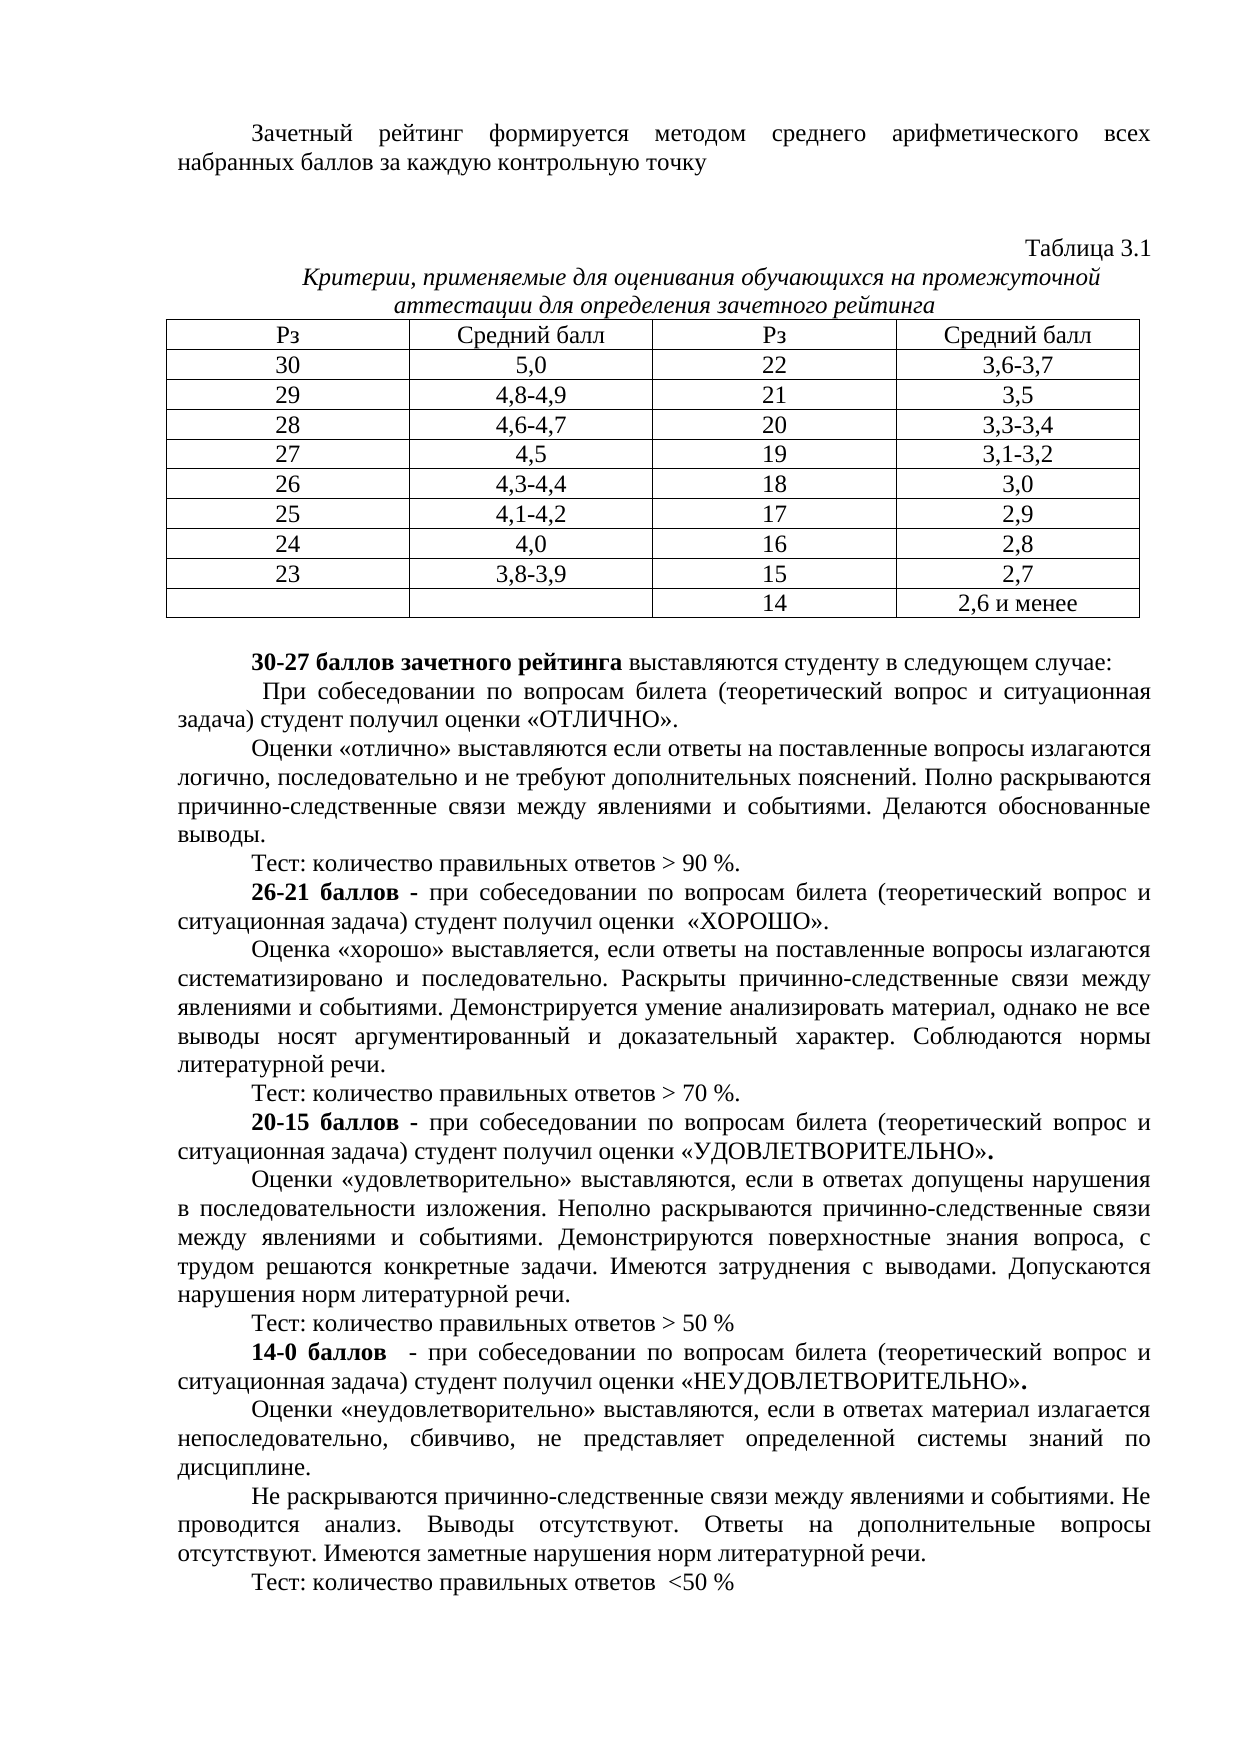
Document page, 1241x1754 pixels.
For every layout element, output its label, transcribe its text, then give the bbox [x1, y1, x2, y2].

table_cell 3,3-3,4 [897, 410, 1139, 438]
text Таблица 3.1 [177, 233, 1152, 262]
table_cell 21 [653, 380, 896, 409]
table_cell 17 [653, 499, 896, 528]
text Критерии, применяемые для оценивания обучающихся на промежуточной аттестации для определения зачетного рейтинга [177, 262, 1152, 319]
table_header Средний балл [410, 320, 652, 349]
text Оценки «отлично» выставляются если ответы на поставленные вопросы излагаются логично, последовательно и не требуют дополнительных пояснений. Полно раскрываются причинно-следственные связи между явлениями и событиями. Делаются обоснованные выводы. [177, 733, 1152, 848]
text 14-0 баллов - при собеседовании по вопросам билета (теоретический вопрос и ситуационная задача) студент получил оценки «НЕУДОВЛЕТВОРИТЕЛЬНО». [177, 1337, 1152, 1394]
table_cell 2,7 [897, 559, 1139, 587]
table_cell 3,1-3,2 [897, 440, 1139, 468]
table_cell 2,8 [897, 529, 1139, 558]
text Оценки «удовлетворительно» выставляются, если в ответах допущены нарушения в последовательности изложения. Неполно раскрываются причинно-следственные связи между явлениями и событиями. Демонстрируются поверхностные знания вопроса, с трудом решаются конкретные задачи. Имеются затруднения с выводами. Допускаются нарушения норм литературной речи. [177, 1164, 1152, 1308]
text Тест: количество правильных ответов <50 % [177, 1567, 1152, 1596]
table_cell 4,5 [410, 440, 652, 468]
table_cell 3,6-3,7 [897, 350, 1139, 379]
table_cell 14 [653, 589, 896, 617]
table_cell 28 [167, 410, 409, 438]
table_cell 3,8-3,9 [410, 559, 652, 587]
text Оценки «неудовлетворительно» выставляются, если в ответах материал излагается непоследовательно, сбивчиво, не представляет определенной системы знаний по дисциплине. [177, 1394, 1152, 1481]
table_cell 22 [653, 350, 896, 379]
table_cell 24 [167, 529, 409, 558]
table_cell 4,6-4,7 [410, 410, 652, 438]
text Зачетный рейтинг формируется методом среднего арифметического всех набранных баллов за каждую контрольную точку [177, 118, 1152, 176]
text Тест: количество правильных ответов > 50 % [177, 1308, 1152, 1337]
table_cell 19 [653, 440, 896, 468]
table_cell 4,8-4,9 [410, 380, 652, 409]
table_cell 3,5 [897, 380, 1139, 409]
text 20-15 баллов - при собеседовании по вопросам билета (теоретический вопрос и ситуационная задача) студент получил оценки «УДОВЛЕТВОРИТЕЛЬНО». [177, 1107, 1152, 1164]
table_cell 2,9 [897, 499, 1139, 528]
table_cell 26 [167, 469, 409, 498]
table_cell 27 [167, 440, 409, 468]
table_cell 23 [167, 559, 409, 587]
table_header Рз [653, 320, 896, 349]
table_cell [410, 589, 652, 617]
table_cell 15 [653, 559, 896, 587]
table_cell 3,0 [897, 469, 1139, 498]
text При собеседовании по вопросам билета (теоретический вопрос и ситуационная задача) студент получил оценки «ОТЛИЧНО». [177, 676, 1152, 733]
table_cell 4,0 [410, 529, 652, 558]
table_cell 20 [653, 410, 896, 438]
table_cell 25 [167, 499, 409, 528]
text 26-21 баллов - при собеседовании по вопросам билета (теоретический вопрос и ситуационная задача) студент получил оценки «ХОРОШО». [177, 877, 1152, 934]
table_header Рз [167, 320, 409, 349]
table_header Средний балл [897, 320, 1139, 349]
table_cell 4,3-4,4 [410, 469, 652, 498]
table_cell 4,1-4,2 [410, 499, 652, 528]
table_cell 30 [167, 350, 409, 379]
table_cell 2,6 и менее [897, 589, 1139, 617]
table_cell 29 [167, 380, 409, 409]
table_cell 18 [653, 469, 896, 498]
text Не раскрываются причинно-следственные связи между явлениями и событиями. Не проводится анализ. Выводы отсутствуют. Ответы на дополнительные вопросы отсутствуют. Имеются заметные нарушения норм литературной речи. [177, 1481, 1152, 1567]
text 30-27 баллов зачетного рейтинга выставляются студенту в следующем случае: [177, 647, 1152, 676]
table_cell 16 [653, 529, 896, 558]
text Оценка «хорошо» выставляется, если ответы на поставленные вопросы излагаются систематизировано и последовательно. Раскрыты причинно-следственные связи между явлениями и событиями. Демонстрируется умение анализировать материал, однако не все выводы носят аргументированный и доказательный характер. Соблюдаются нормы литературной речи. [177, 934, 1152, 1078]
text Тест: количество правильных ответов > 70 %. [177, 1078, 1152, 1107]
text Тест: количество правильных ответов > 90 %. [177, 848, 1152, 877]
table_cell 5,0 [410, 350, 652, 379]
table_cell [167, 589, 409, 617]
